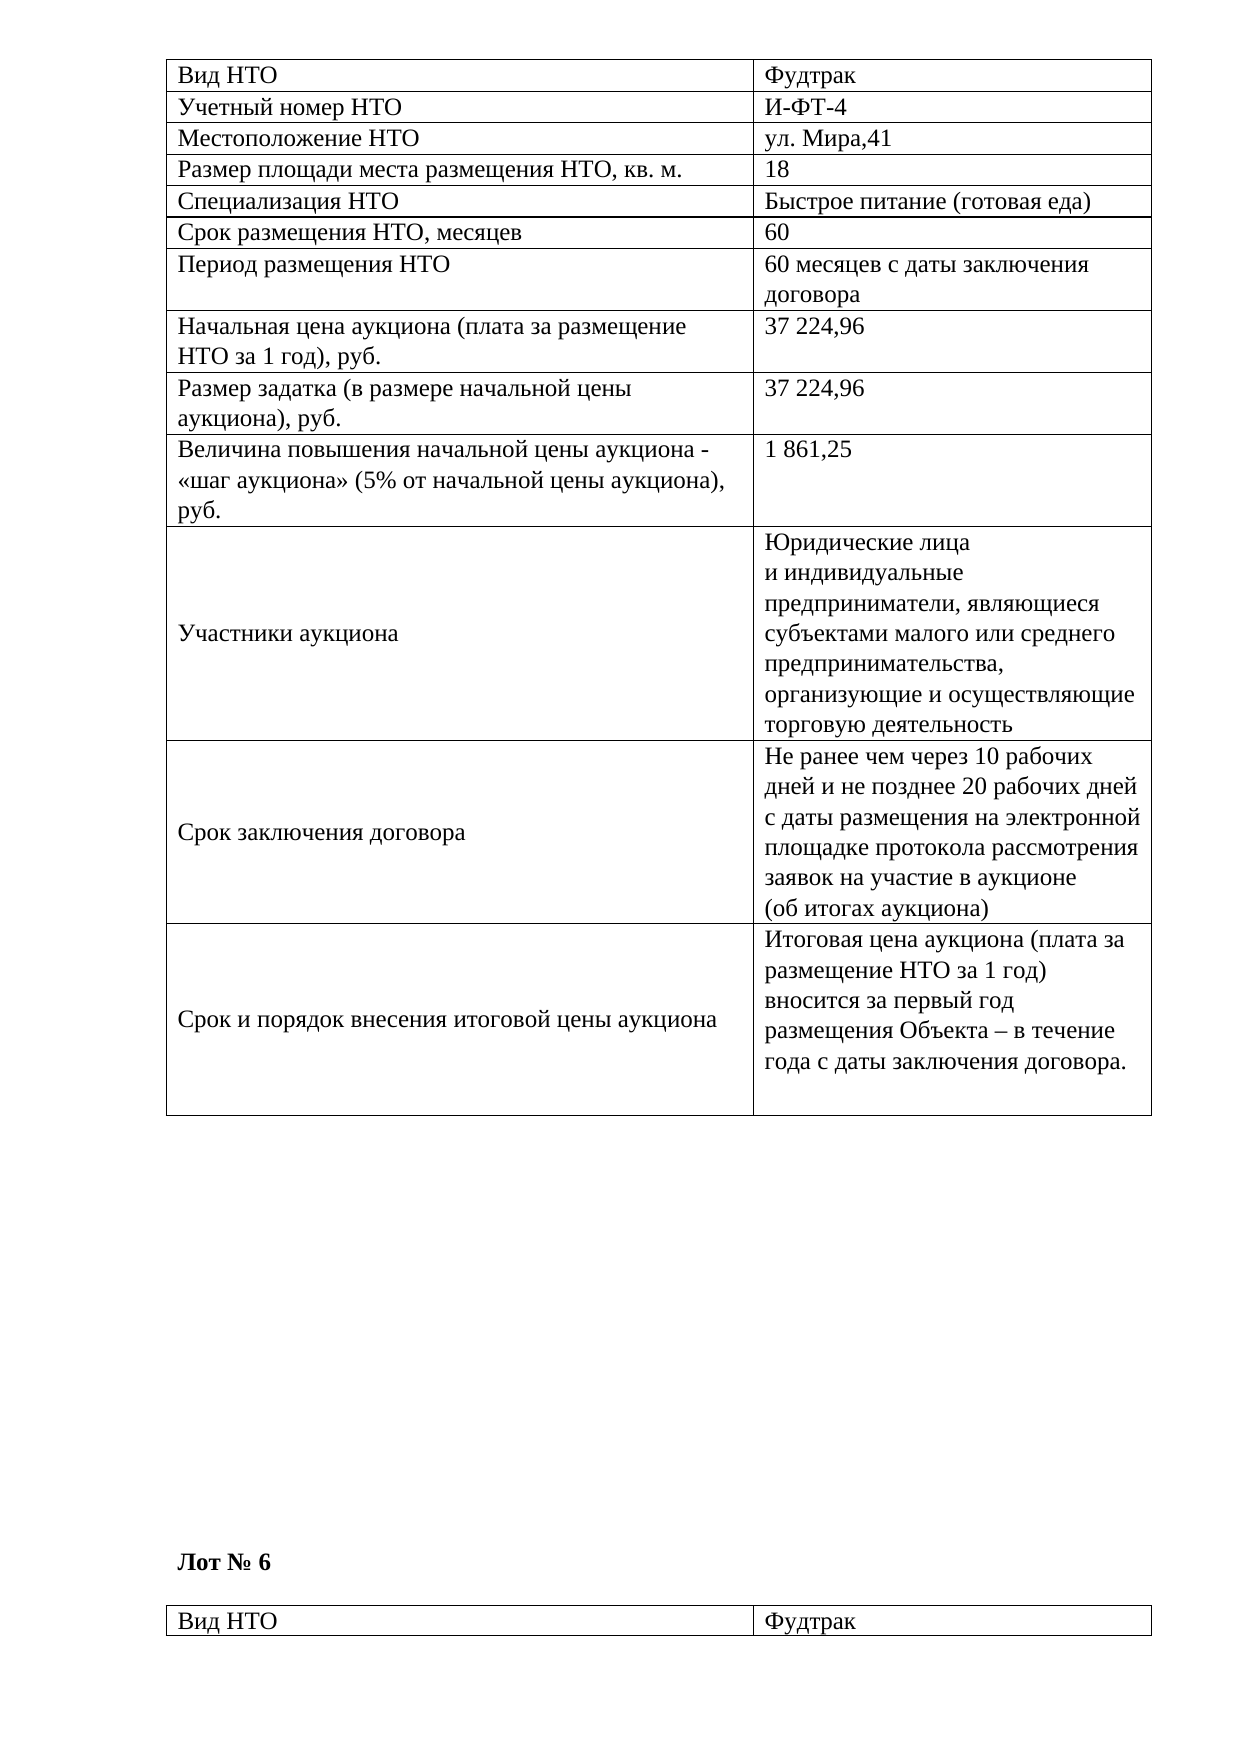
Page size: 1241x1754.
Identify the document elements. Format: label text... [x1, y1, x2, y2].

table_cell Итоговая цена аукциона (плата за размещение НТО за 1 год) вносится за первый год размещения Объекта – в течение года с даты заключения договора. [754, 924, 1151, 1115]
table_cell Быстрое питание (готовая еда) [754, 186, 1151, 216]
table_cell 37 224,96 [754, 373, 1151, 433]
table_header Фудтрак [754, 60, 1151, 91]
table_cell Период размещения НТО [167, 249, 753, 310]
table_cell Учетный номер НТО [167, 92, 753, 122]
table_cell Размер площади места размещения НТО, кв. м. [167, 155, 753, 185]
text Лот № 6 [177, 1547, 1152, 1576]
table_cell 1 861,25 [754, 435, 1151, 526]
table_cell 60 месяцев с даты заключения договора [754, 249, 1151, 310]
table_cell Участники аукциона [167, 527, 753, 740]
table_cell ул. Мира,41 [754, 123, 1151, 153]
table_cell И-ФТ-4 [754, 92, 1151, 122]
table_cell Не ранее чем через 10 рабочих дней и не позднее 20 рабочих дней с даты размещения на электронной площадке протокола рассмотрения заявок на участие в аукционе (об итогах аукциона) [754, 741, 1151, 923]
table_header Вид НТО [167, 60, 753, 91]
table_cell Срок и порядок внесения итоговой цены аукциона [167, 924, 753, 1115]
table_cell Величина повышения начальной цены аукциона - «шаг аукциона» (5% от начальной цены аукциона), руб. [167, 435, 753, 526]
table_cell Срок заключения договора [167, 741, 753, 923]
table_cell Местоположение НТО [167, 123, 753, 153]
table_header Вид НТО [167, 1606, 753, 1635]
table_cell Специализация НТО [167, 186, 753, 216]
table_cell 37 224,96 [754, 311, 1151, 372]
table_cell Начальная цена аукциона (плата за размещение НТО за 1 год), руб. [167, 311, 753, 372]
table_cell Срок размещения НТО, месяцев [167, 218, 753, 248]
table_cell Юридические лица и индивидуальные предприниматели, являющиеся субъектами малого или среднего предпринимательства, организующие и осуществляющие торговую деятельность [754, 527, 1151, 740]
table_header Фудтрак [754, 1606, 1151, 1635]
table_cell 60 [754, 218, 1151, 248]
table_cell Размер задатка (в размере начальной цены аукциона), руб. [167, 373, 753, 433]
table_cell 18 [754, 155, 1151, 185]
